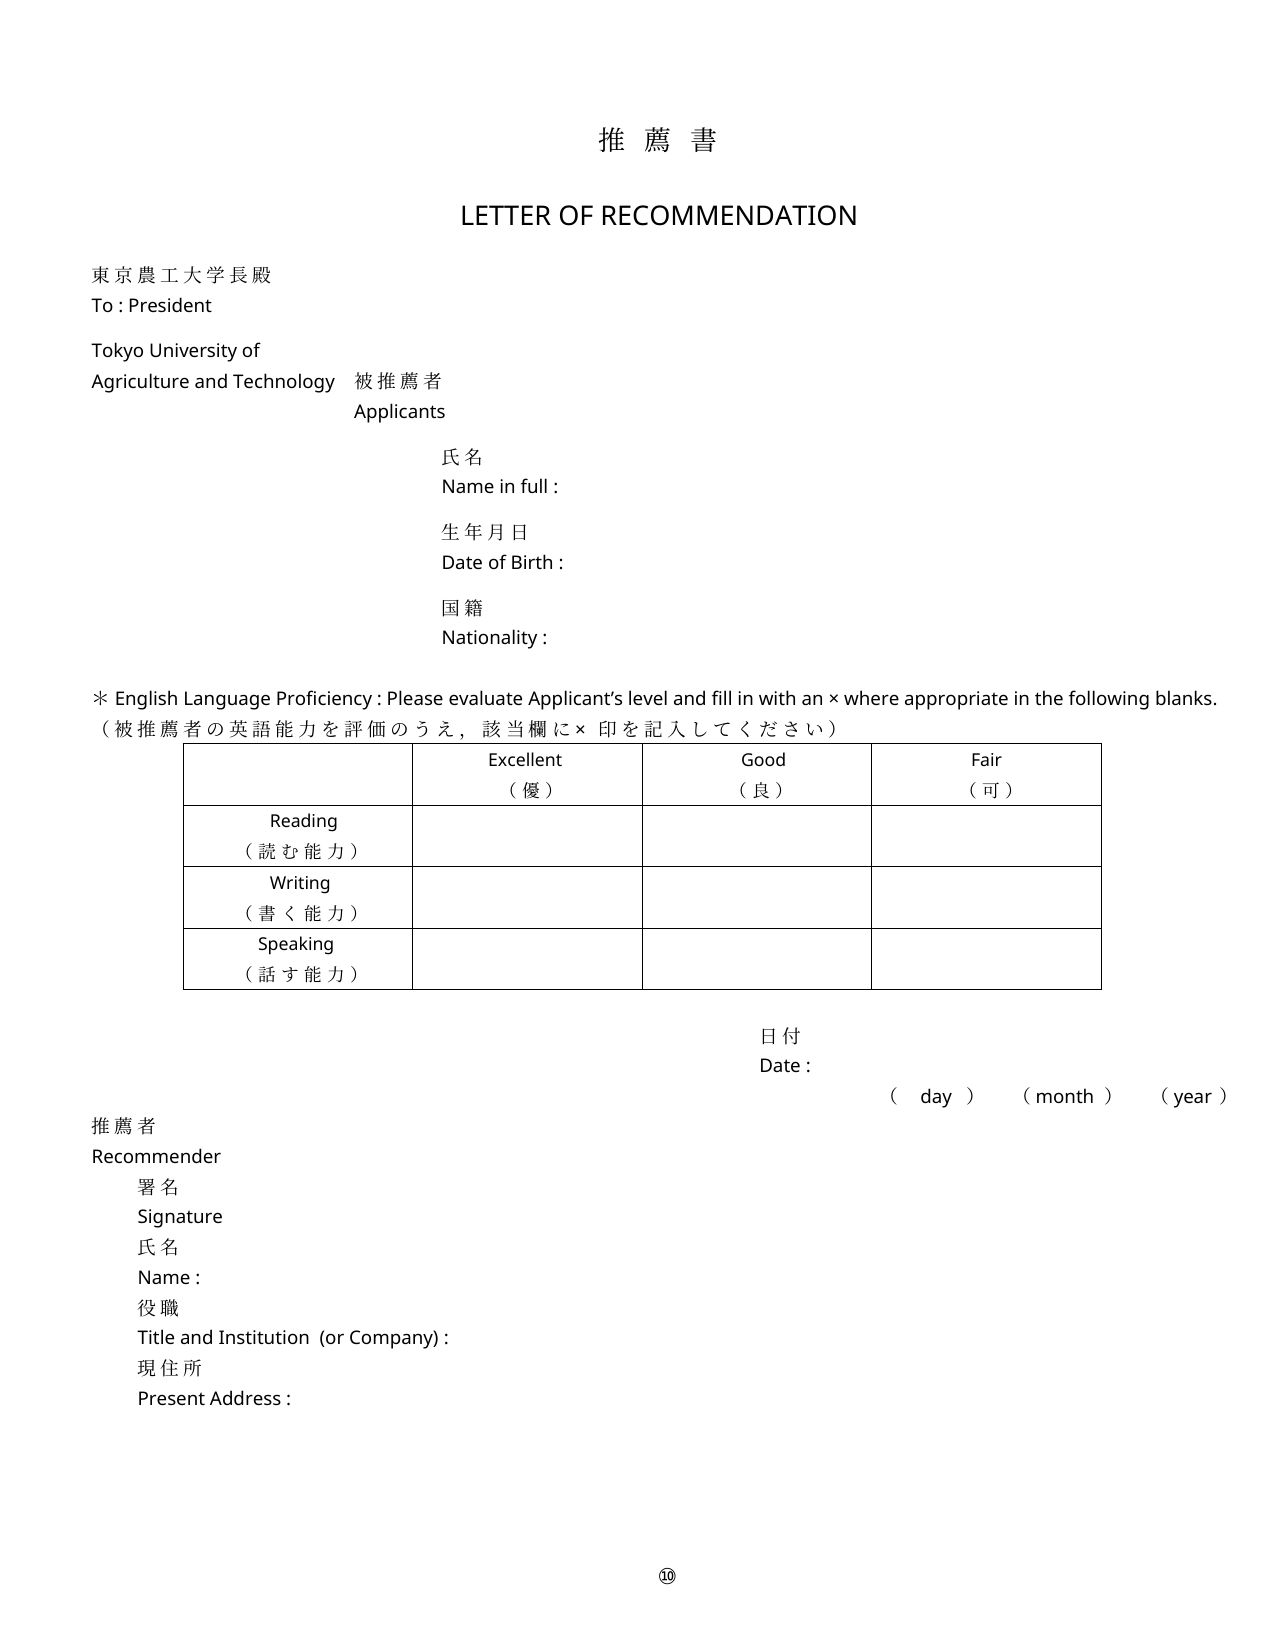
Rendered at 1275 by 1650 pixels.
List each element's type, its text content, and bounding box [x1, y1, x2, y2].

text Present Address : [121, 1383, 1242, 1413]
table_cell Speaking （話す能力） [184, 929, 412, 989]
table_cell [643, 806, 871, 866]
text 推薦者 [91, 1111, 1242, 1141]
table_cell [872, 806, 1101, 866]
text 氏名 [121, 1232, 1242, 1262]
table_header Excellent （優） [413, 744, 642, 804]
text 現住所 [121, 1352, 1242, 1383]
text To : President [91, 290, 1242, 320]
text ＊English Language Proficiency : Please evaluate Applicant’s level and fill in with an × where appropriate in the following blanks. [91, 683, 1242, 713]
table_cell [413, 867, 642, 927]
table_header [184, 744, 412, 804]
text Nationality : [91, 622, 1242, 652]
text （day） （month） （year） [743, 1081, 1242, 1111]
table_cell [872, 929, 1101, 989]
table_cell [872, 867, 1101, 927]
text 氏名 [91, 441, 1242, 471]
text Title and Institution (or Company) : [121, 1322, 1242, 1352]
text Name in full : [91, 471, 1242, 501]
text 役職 [121, 1292, 1242, 1322]
table_cell [413, 806, 642, 866]
text Recommender [91, 1141, 1242, 1171]
text LETTER OF RECOMMENDATION [91, 184, 1242, 245]
text Date of Birth : [91, 547, 1242, 577]
text Agriculture and Technology 被推薦者 [91, 366, 1242, 396]
table_cell [643, 867, 871, 927]
text 推薦書 [91, 109, 1242, 169]
text Date : [743, 1050, 1242, 1081]
table_header Fair （可） [872, 744, 1101, 804]
text Name : [121, 1262, 1242, 1292]
table_cell [413, 929, 642, 989]
table_cell [643, 929, 871, 989]
text （被推薦者の英語能力を評価のうえ，該当欄に×印を記入してください） [91, 713, 1242, 743]
text 日付 [743, 1020, 1242, 1050]
text 署名 [121, 1171, 1242, 1201]
text Tokyo University of [91, 335, 1242, 366]
text Applicants [91, 396, 1242, 426]
table_cell Writing （書く能力） [184, 867, 412, 927]
text Signature [121, 1201, 1242, 1232]
text 国籍 [91, 592, 1242, 622]
text 生年月日 [91, 517, 1242, 547]
table_header Good （良） [643, 744, 871, 804]
text 東京農工大学長殿 [91, 260, 1242, 290]
table_cell Reading （読む能力） [184, 806, 412, 866]
